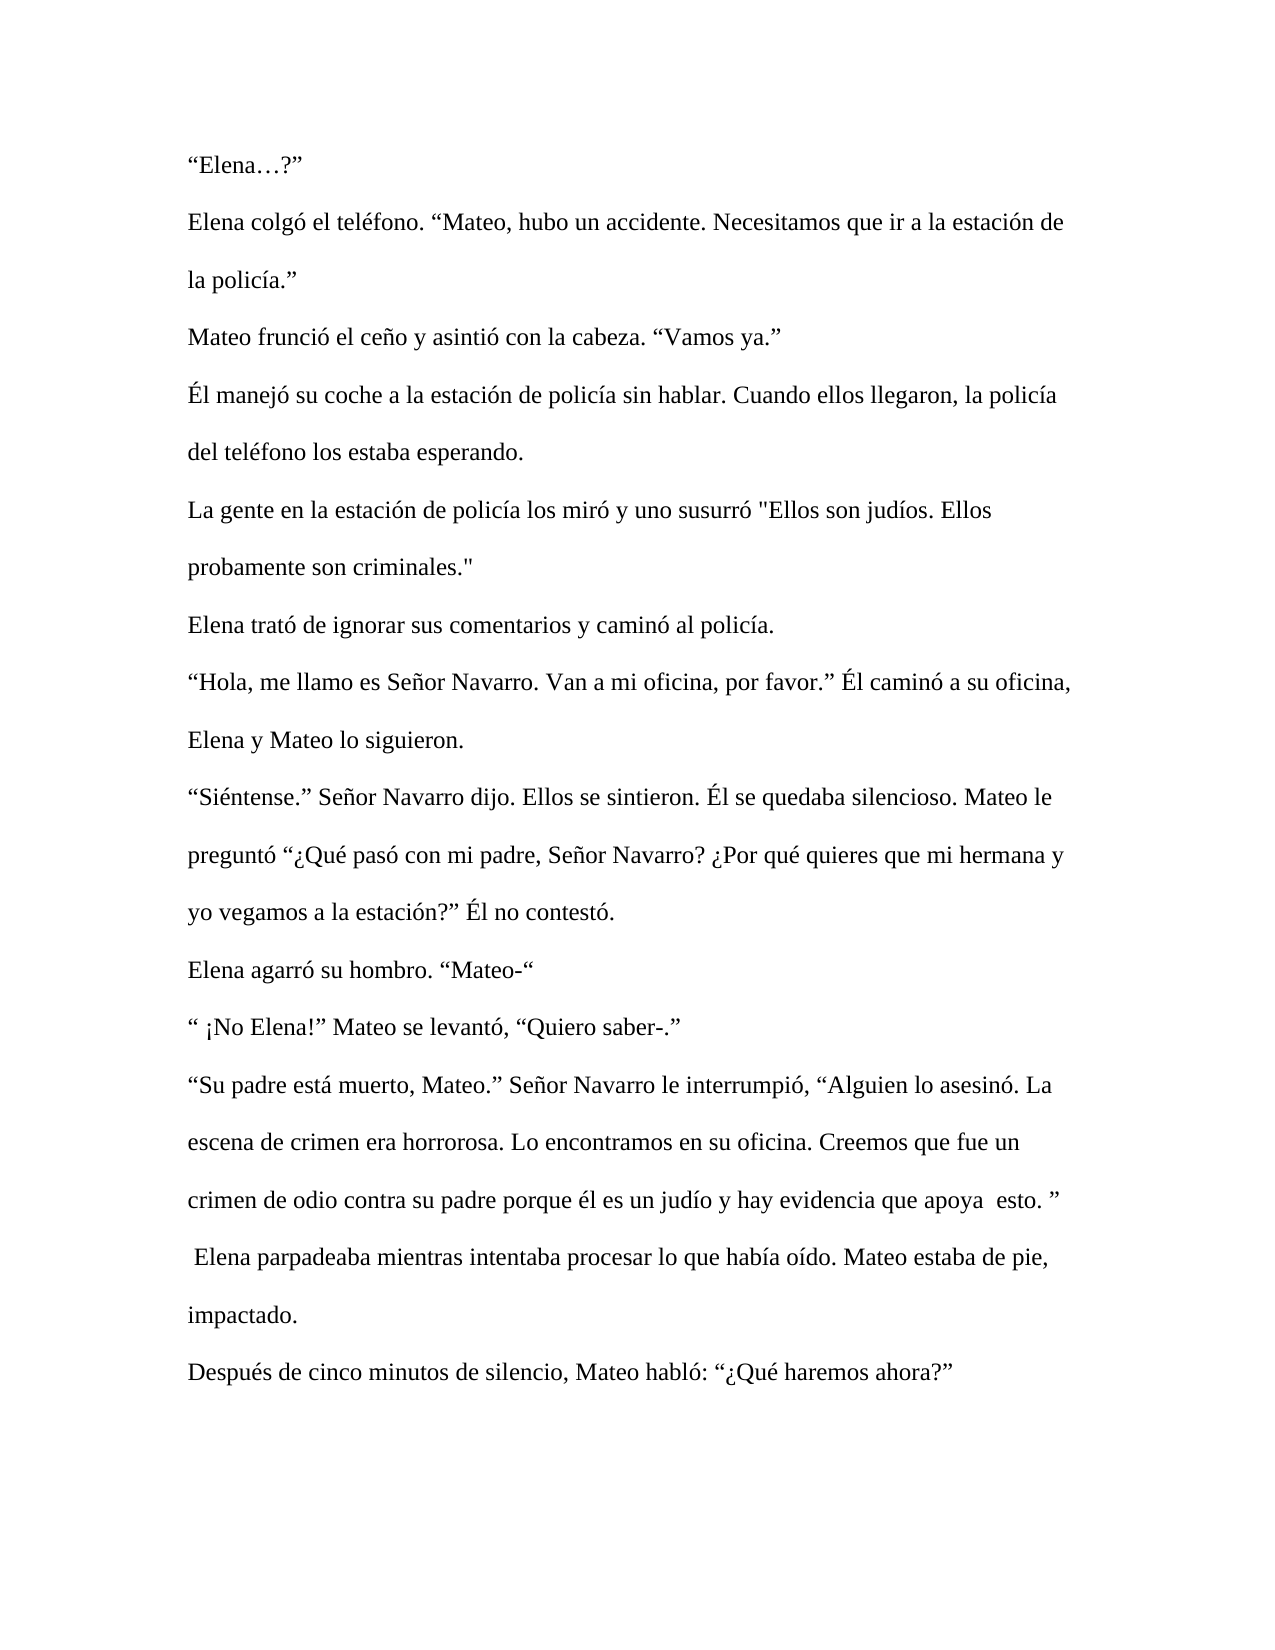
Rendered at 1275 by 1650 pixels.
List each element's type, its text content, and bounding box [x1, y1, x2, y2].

text “Hola, me llamo es Señor Navarro. Van a mi oficina, por favor.” Él caminó a su oficina, Elena y Mateo lo siguieron. [187, 667, 1087, 754]
text Elena agarró su hombro. “Mateo-“ [187, 955, 1087, 984]
text “ ¡No Elena!” Mateo se levantó, “Quiero saber-.” [187, 1012, 1087, 1041]
text La gente en la estación de policía miró y susurró "Ellos son judíos. Ellos son criminales." [187, 495, 1087, 581]
text Elena lo . Mateo estaba de pie, impactado. [187, 1242, 1087, 1329]
text Elena trató de ignorar sus comentarios y caminó al policía. [187, 610, 1087, 639]
text Elena colgó el teléfono. “Mateo, un accidente. Necesitamos que ir a la estación de la policía.” [187, 207, 1087, 294]
text “Su padre está muerto, Mateo.” Señor Navarro interrumpió, “Alguien lo asesinó. La escena de crimen . Lo encontramos en su oficina. Creemos que fue un crimen de odio contra su padre porque él es un judío y hay evidencia esto. ” [187, 1070, 1087, 1214]
text Después cinco minutos de silencio, Mateo habló: “¿Qué haremos ahora?” [187, 1357, 1087, 1386]
text Mateo frunció el ceño y asintió con la cabeza. “Vamos .” [187, 322, 1087, 351]
text “Elena…?” [187, 150, 1087, 179]
text Él manejó su coche a la estación de policía sin hablar. Cuando ellos llegaron, la policía del teléfonoesperando. [187, 380, 1087, 466]
text “Siéntense.” Señor Navarro dijo. Ellos se sintieron. Él . Mateo preguntó “¿Qué pasó con mi padre Señor Navarro? ¿Por qué quieres mi hermana y yo a la estación?” Él no contestó. [187, 782, 1087, 926]
